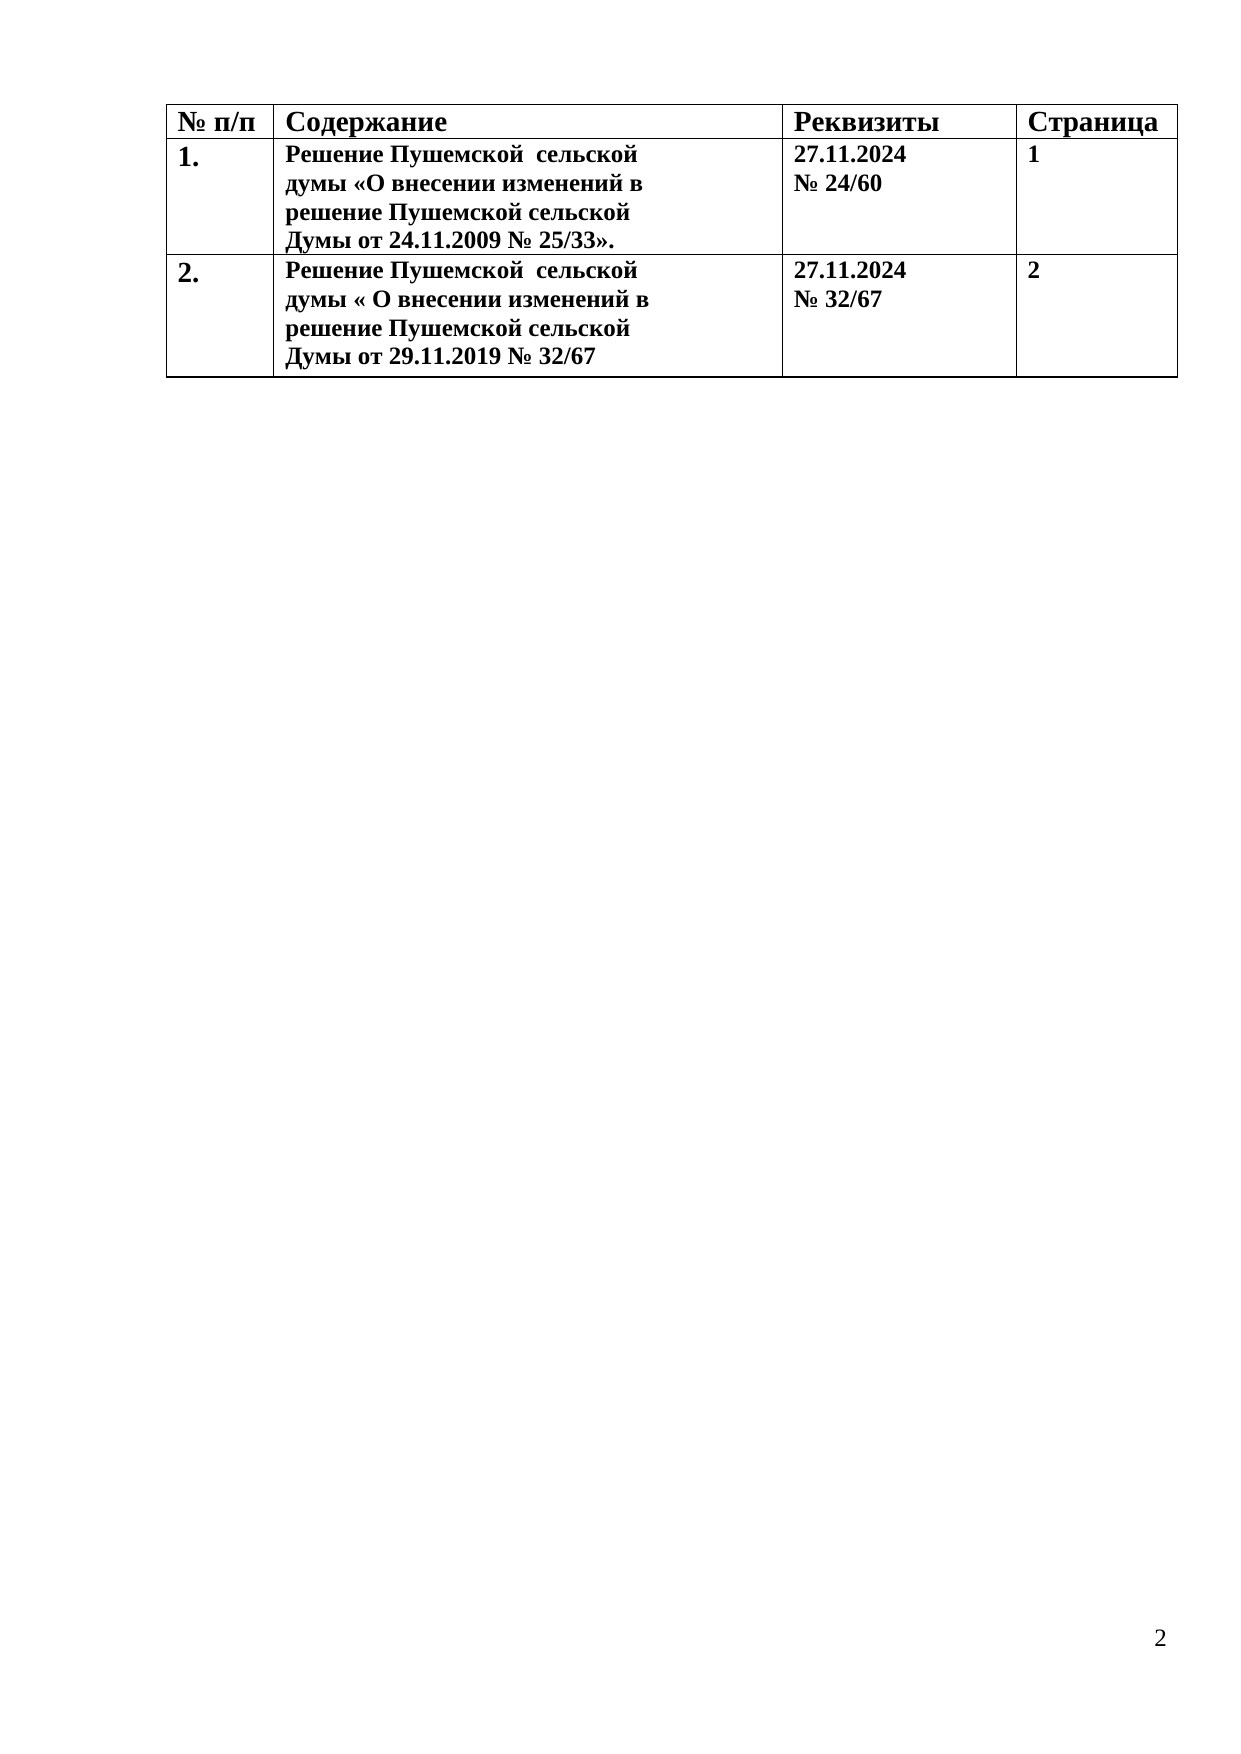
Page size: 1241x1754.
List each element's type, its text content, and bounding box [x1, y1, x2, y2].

table_cell Решение Пушемской сельской думы « О внесении изменений в решение Пушемской сельской Думы от 29.11.2019 № 32/67 [274, 255, 679, 376]
table_cell Решение Пушемской сельской думы «О внесении изменений в решение Пушемской сельской Думы от 24.11.2009 № 25/33». [274, 139, 679, 254]
table_header Содержание [274, 105, 679, 138]
table_header Страница [1017, 105, 1177, 138]
table_cell 1 [1017, 139, 1177, 254]
table_cell 27.11.2024 № 32/67 [783, 255, 1016, 376]
table_header № п/п [167, 105, 273, 138]
table_cell 1. [167, 139, 273, 254]
table_cell 27.11.2024 № 24/60 [783, 139, 1016, 254]
table_cell [679, 255, 782, 376]
table_header [679, 105, 782, 138]
table_cell 2 [1017, 255, 1177, 376]
table_cell 2. [167, 255, 273, 376]
table_header Реквизиты [783, 105, 1016, 138]
table_cell [679, 139, 782, 254]
